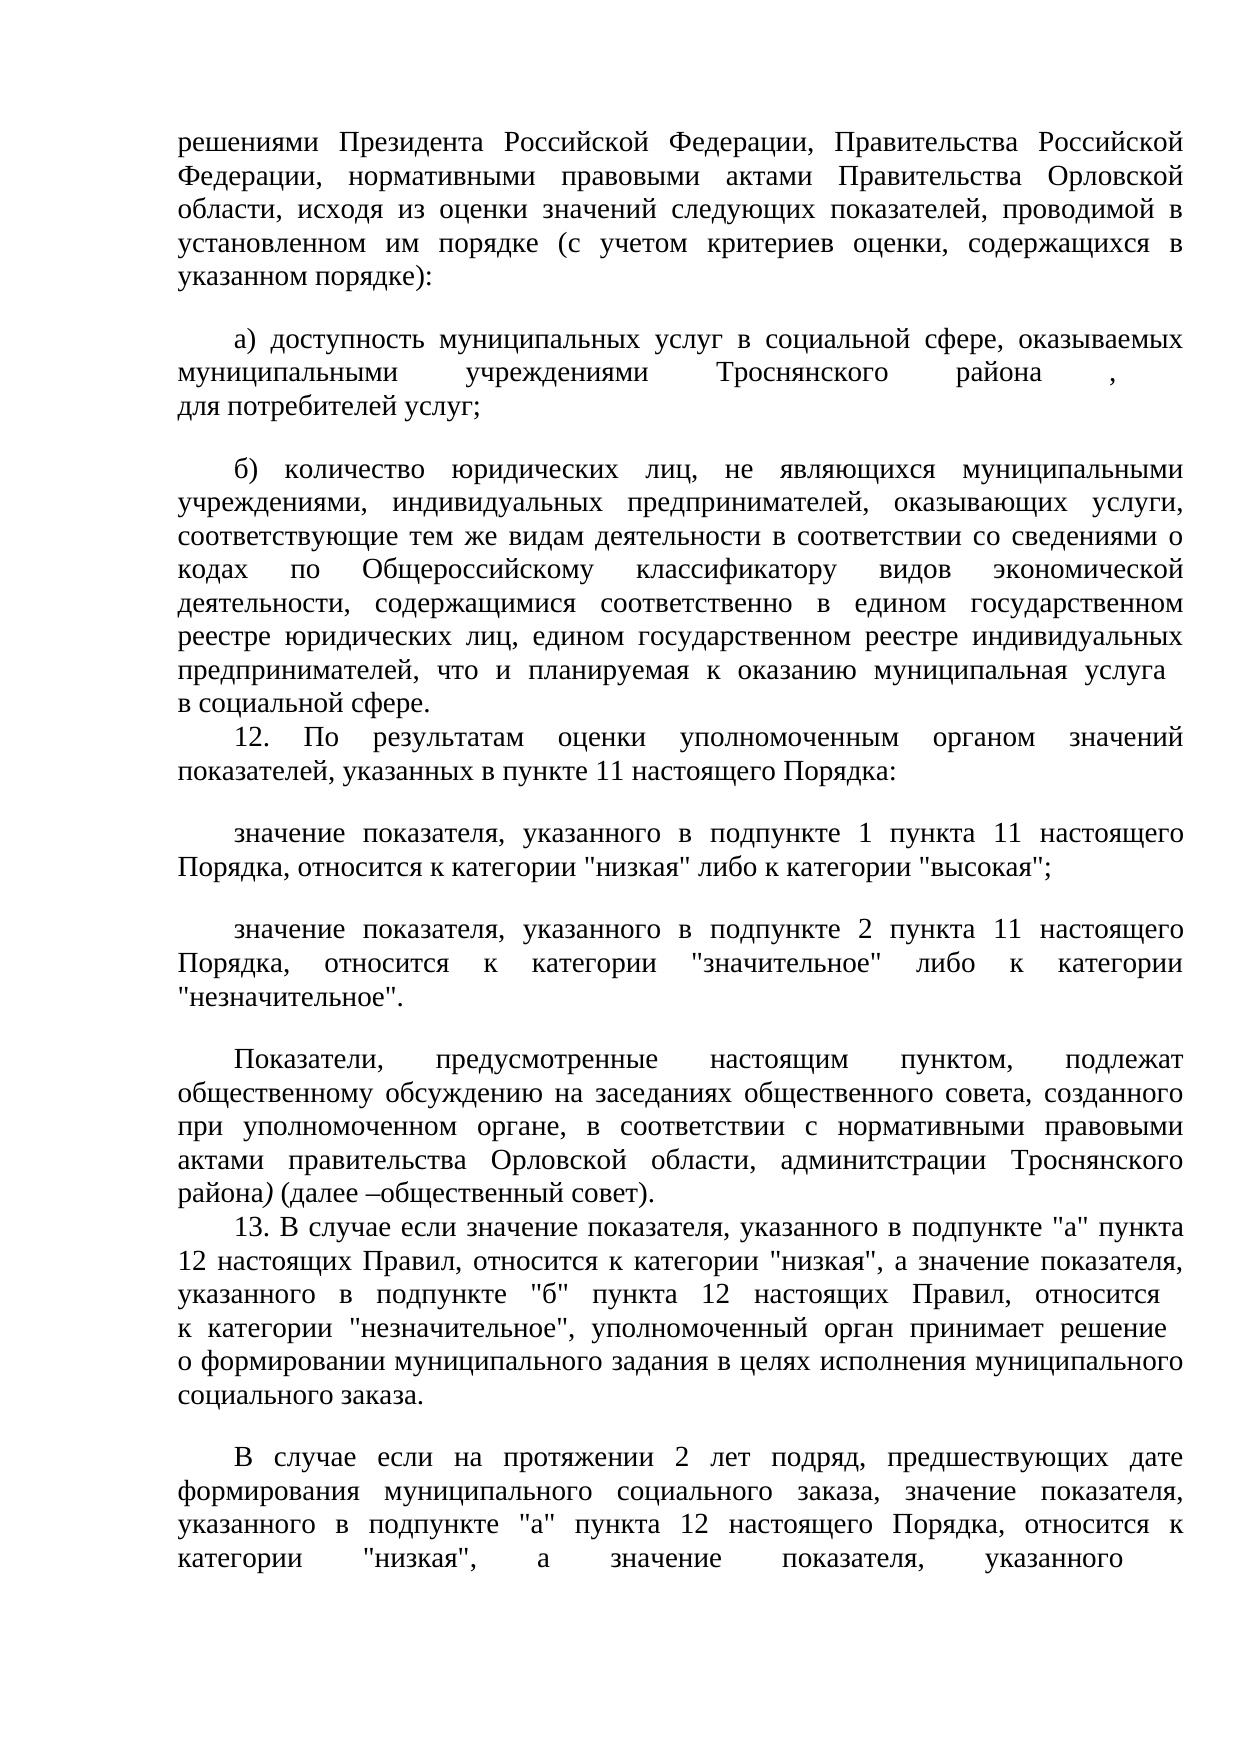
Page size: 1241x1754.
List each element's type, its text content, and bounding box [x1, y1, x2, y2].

text значение показателя, указанного в подпункте 2 пункта 11 настоящего Порядка, относится к категории "значительное" либо к категории "незначительное". [177, 912, 1184, 1012]
text 12. По результатам оценки уполномоченным органом значений показателей, указанных в пункте 11 настоящего Порядка: [177, 719, 1184, 786]
text а) доступность муниципальных услуг в социальной сфере, оказываемых муниципальными учреждениями Троснянского района , для потребителей услуг; [177, 321, 1184, 422]
text значение показателя, указанного в подпункте 1 пункта 11 настоящего Порядка, относится к категории "низкая" либо к категории "высокая"; [177, 815, 1184, 882]
text б) количество юридических лиц, не являющихся муниципальными учреждениями, индивидуальных предпринимателей, оказывающих услуги, соответствующие тем же видам деятельности в соответствии со сведениями о кодах по Общероссийскому классификатору видов экономической деятельности, содержащимися соответственно в едином государственном реестре юридических лиц, едином государственном реестре индивидуальных предпринимателей, что и планируемая к оказанию муниципальная услуга в социальной сфере. [177, 451, 1184, 719]
text 13. В случае если значение показателя, указанного в подпункте "а" пункта 12 настоящих Правил, относится к категории "низкая", а значение показателя, указанного в подпункте "б" пункта 12 настоящих Правил, относится к категории "незначительное", уполномоченный орган принимает решение о формировании муниципального задания в целях исполнения муниципального социального заказа. [177, 1209, 1184, 1410]
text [177, 1439, 1184, 1574]
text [177, 124, 1184, 292]
text Показатели, предусмотренные настоящим пунктом, подлежат общественному обсуждению на заседаниях общественного совета, созданного при уполномоченном органе, в соответствии с нормативными правовыми актами правительства Орловской области, админитстрации Троснянского района) (далее –общественный совет). [177, 1041, 1184, 1209]
